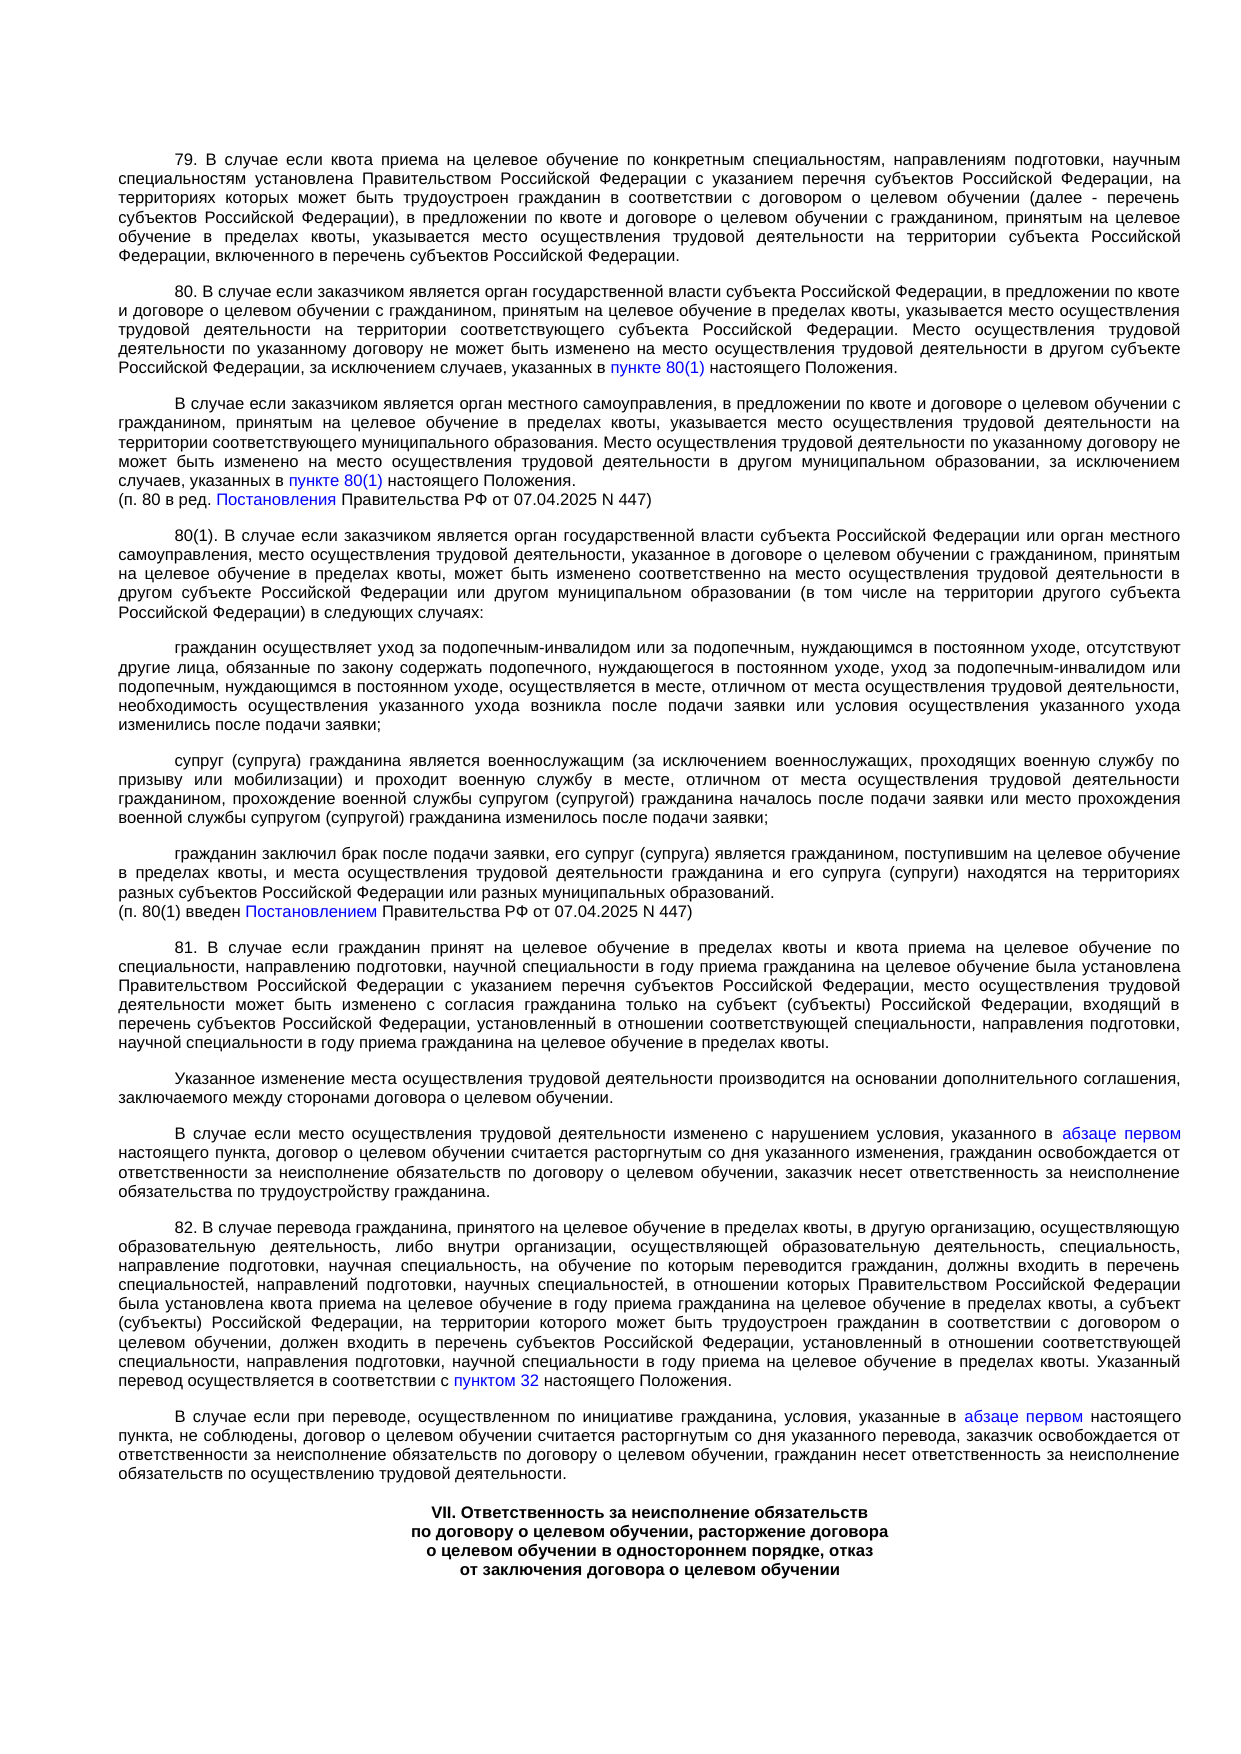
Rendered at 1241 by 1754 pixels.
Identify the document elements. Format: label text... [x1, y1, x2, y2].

text 80(1). В случае если заказчиком является орган государственной власти субъекта Российской Федерации или орган местного самоуправления, место осуществления трудовой деятельности, указанное в договоре о целевом обучении с гражданином, принятым на целевое обучение в пределах квоты, может быть изменено соответственно на место осуществления трудовой деятельности в другом субъекте Российской Федерации или другом муниципальном образовании (в том числе на территории другого субъекта Российской Федерации) в следующих случаях: [118, 526, 1181, 622]
text В случае если заказчиком является орган местного самоуправления, в предложении по квоте и договоре о целевом обучении с гражданином, принятым на целевое обучение в пределах квоты, указывается место осуществления трудовой деятельности на территории соответствующего муниципального образования. Место осуществления трудовой деятельности по указанному договору не может быть изменено на место осуществления трудовой деятельности в другом муниципальном образовании, за исключением случаев, указанных в пункте 80(1) настоящего Положения. [118, 394, 1181, 490]
text 80. В случае если заказчиком является орган государственной власти субъекта Российской Федерации, в предложении по квоте и договоре о целевом обучении с гражданином, принятым на целевое обучение в пределах квоты, указывается место осуществления трудовой деятельности на территории соответствующего субъекта Российской Федерации. Место осуществления трудовой деятельности по указанному договору не может быть изменено на место осуществления трудовой деятельности в другом субъекте Российской Федерации, за исключением случаев, указанных в пункте 80(1) настоящего Положения. [118, 282, 1181, 377]
text VII. Ответственность за неисполнение обязательств [118, 1502, 1181, 1522]
text от заключения договора о целевом обучении [118, 1560, 1181, 1579]
text 79. В случае если квота приема на целевое обучение по конкретным специальностям, направлениям подготовки, научным специальностям установлена Правительством Российской Федерации с указанием перечня субъектов Российской Федерации, на территориях которых может быть трудоустроен гражданин в соответствии с договором о целевом обучении (далее - перечень субъектов Российской Федерации), в предложении по квоте и договоре о целевом обучении с гражданином, принятым на целевое обучение в пределах квоты, указывается место осуществления трудовой деятельности на территории субъекта Российской Федерации, включенного в перечень субъектов Российской Федерации. [118, 150, 1181, 265]
text гражданин осуществляет уход за подопечным-инвалидом или за подопечным, нуждающимся в постоянном уходе, отсутствуют другие лица, обязанные по закону содержать подопечного, нуждающегося в постоянном уходе, уход за подопечным-инвалидом или подопечным, нуждающимся в постоянном уходе, осуществляется в месте, отличном от места осуществления трудовой деятельности, необходимость осуществления указанного ухода возникла после подачи заявки или условия осуществления указанного ухода изменились после подачи заявки; [118, 638, 1181, 734]
text Указанное изменение места осуществления трудовой деятельности производится на основании дополнительного соглашения, заключаемого между сторонами договора о целевом обучении. [118, 1069, 1181, 1107]
text супруг (супруга) гражданина является военнослужащим (за исключением военнослужащих, проходящих военную службу по призыву или мобилизации) и проходит военную службу в месте, отличном от места осуществления трудовой деятельности гражданином, прохождение военной службы супругом (супругой) гражданина началось после подачи заявки или место прохождения военной службы супругом (супругой) гражданина изменилось после подачи заявки; [118, 751, 1181, 827]
text В случае если место осуществления трудовой деятельности изменено с нарушением условия, указанного в абзаце первом настоящего пункта, договор о целевом обучении считается расторгнутым со дня указанного изменения, гражданин освобождается от ответственности за неисполнение обязательств по договору о целевом обучении, заказчик несет ответственность за неисполнение обязательства по трудоустройству гражданина. [118, 1124, 1181, 1201]
text В случае если при переводе, осуществленном по инициативе гражданина, условия, указанные в абзаце первом настоящего пункта, не соблюдены, договор о целевом обучении считается расторгнутым со дня указанного перевода, заказчик освобождается от ответственности за неисполнение обязательств по договору о целевом обучении, гражданин несет ответственность за неисполнение обязательств по осуществлению трудовой деятельности. [118, 1407, 1181, 1483]
text 82. В случае перевода гражданина, принятого на целевое обучение в пределах квоты, в другую организацию, осуществляющую образовательную деятельность, либо внутри организации, осуществляющей образовательную деятельность, специальность, направление подготовки, научная специальность, на обучение по которым переводится гражданин, должны входить в перечень специальностей, направлений подготовки, научных специальностей, в отношении которых Правительством Российской Федерации была установлена квота приема на целевое обучение в году приема гражданина на целевое обучение в пределах квоты, а субъект (субъекты) Российской Федерации, на территории которого может быть трудоустроен гражданин в соответствии с договором о целевом обучении, должен входить в перечень субъектов Российской Федерации, установленный в отношении соответствующей специальности, направления подготовки, научной специальности в году приема на целевое обучение в пределах квоты. Указанный перевод осуществляется в соответствии с пунктом 32 настоящего Положения. [118, 1217, 1181, 1390]
text 81. В случае если гражданин принят на целевое обучение в пределах квоты и квота приема на целевое обучение по специальности, направлению подготовки, научной специальности в году приема гражданина на целевое обучение была установлена Правительством Российской Федерации с указанием перечня субъектов Российской Федерации, место осуществления трудовой деятельности может быть изменено с согласия гражданина только на субъект (субъекты) Российской Федерации, входящий в перечень субъектов Российской Федерации, установленный в отношении соответствующей специальности, направления подготовки, научной специальности в году приема гражданина на целевое обучение в пределах квоты. [118, 937, 1181, 1052]
text по договору о целевом обучении, расторжение договора [118, 1522, 1181, 1541]
text (п. 80(1) введен Постановлением Правительства РФ от 07.04.2025 N 447) [118, 902, 1181, 921]
text о целевом обучении в одностороннем порядке, отказ [118, 1541, 1181, 1560]
text (п. 80 в ред. Постановления Правительства РФ от 07.04.2025 N 447) [118, 490, 1181, 509]
text гражданин заключил брак после подачи заявки, его супруг (супруга) является гражданином, поступившим на целевое обучение в пределах квоты, и места осуществления трудовой деятельности гражданина и его супруга (супруги) находятся на территориях разных субъектов Российской Федерации или разных муниципальных образований. [118, 844, 1181, 902]
